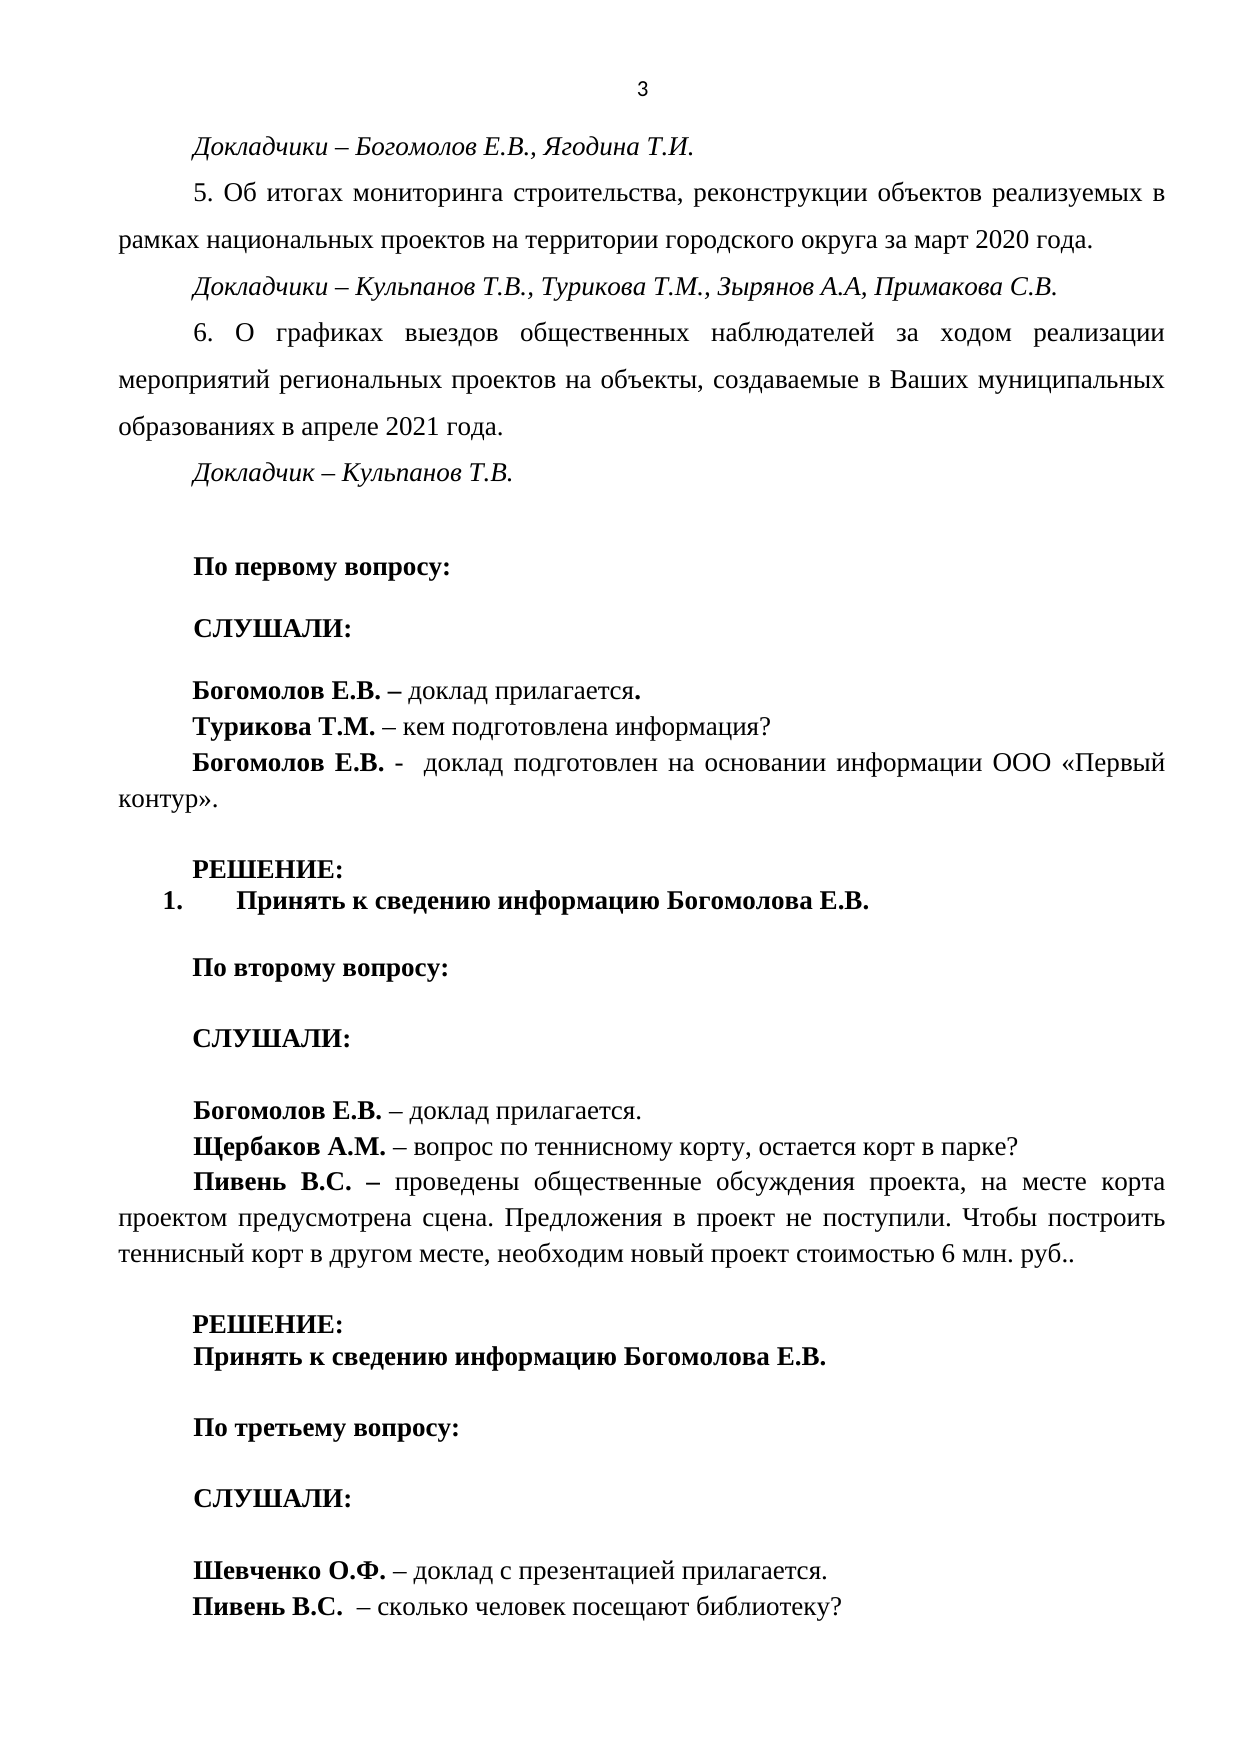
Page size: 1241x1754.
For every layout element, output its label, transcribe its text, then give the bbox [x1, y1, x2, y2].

list Принять к сведению информацию Богомолова Е.В. [162, 884, 1167, 915]
text Пивень В.С. – сколько человек посещают библиотеку? [118, 1590, 1167, 1621]
text Турикова Т.М. – кем подготовлена информация? [118, 710, 1167, 741]
text Докладчики – Богомолов Е.В., Ягодина Т.И. [118, 130, 1167, 161]
text По третьему вопросу: [118, 1411, 1167, 1442]
text Шевченко О.Ф. – доклад с презентацией прилагается. [118, 1554, 1167, 1585]
text 6. О графиках выездов общественных наблюдателей за ходом реализации мероприятий региональных проектов на объекты, создаваемые в Ваших муниципальных образованиях в апреле 2021 года. [118, 317, 1167, 441]
text Богомолов Е.В. – доклад прилагается. [118, 1094, 1167, 1125]
text Богомолов Е.В. – доклад прилагается. [118, 674, 1167, 706]
text СЛУШАЛИ: [118, 1023, 1167, 1054]
text СЛУШАЛИ: [143, 612, 1167, 643]
text Пивень В.С. – проведены общественные обсуждения проекта, на месте корта проектом предусмотрена сцена. Предложения в проект не поступили. Чтобы построить теннисный корт в другом месте, необходим новый проект стоимостью 6 млн. руб.. [118, 1166, 1167, 1268]
text РЕШЕНИЕ: [118, 853, 1167, 884]
text Богомолов Е.В. - доклад подготовлен на основании информации ООО «Первый контур». [118, 746, 1167, 813]
text Докладчик – Кульпанов Т.В. [118, 457, 1167, 488]
text Принять к сведению информацию Богомолова Е.В. [118, 1339, 1167, 1371]
text Докладчики – Кульпанов Т.В., Турикова Т.М., Зырянов А.А, Примакова С.В. [118, 270, 1167, 301]
text Щербаков А.М. – вопрос по теннисному корту, остается корт в парке? [118, 1130, 1167, 1161]
text По первому вопросу: [143, 550, 1167, 581]
text По второму вопросу: [118, 951, 1167, 982]
text СЛУШАЛИ: [118, 1482, 1167, 1514]
text 5. Об итогах мониторинга строительства, реконструкции объектов реализуемых в рамках национальных проектов на территории городского округа за март 2020 года. [118, 177, 1167, 254]
text РЕШЕНИЕ: [118, 1308, 1167, 1339]
